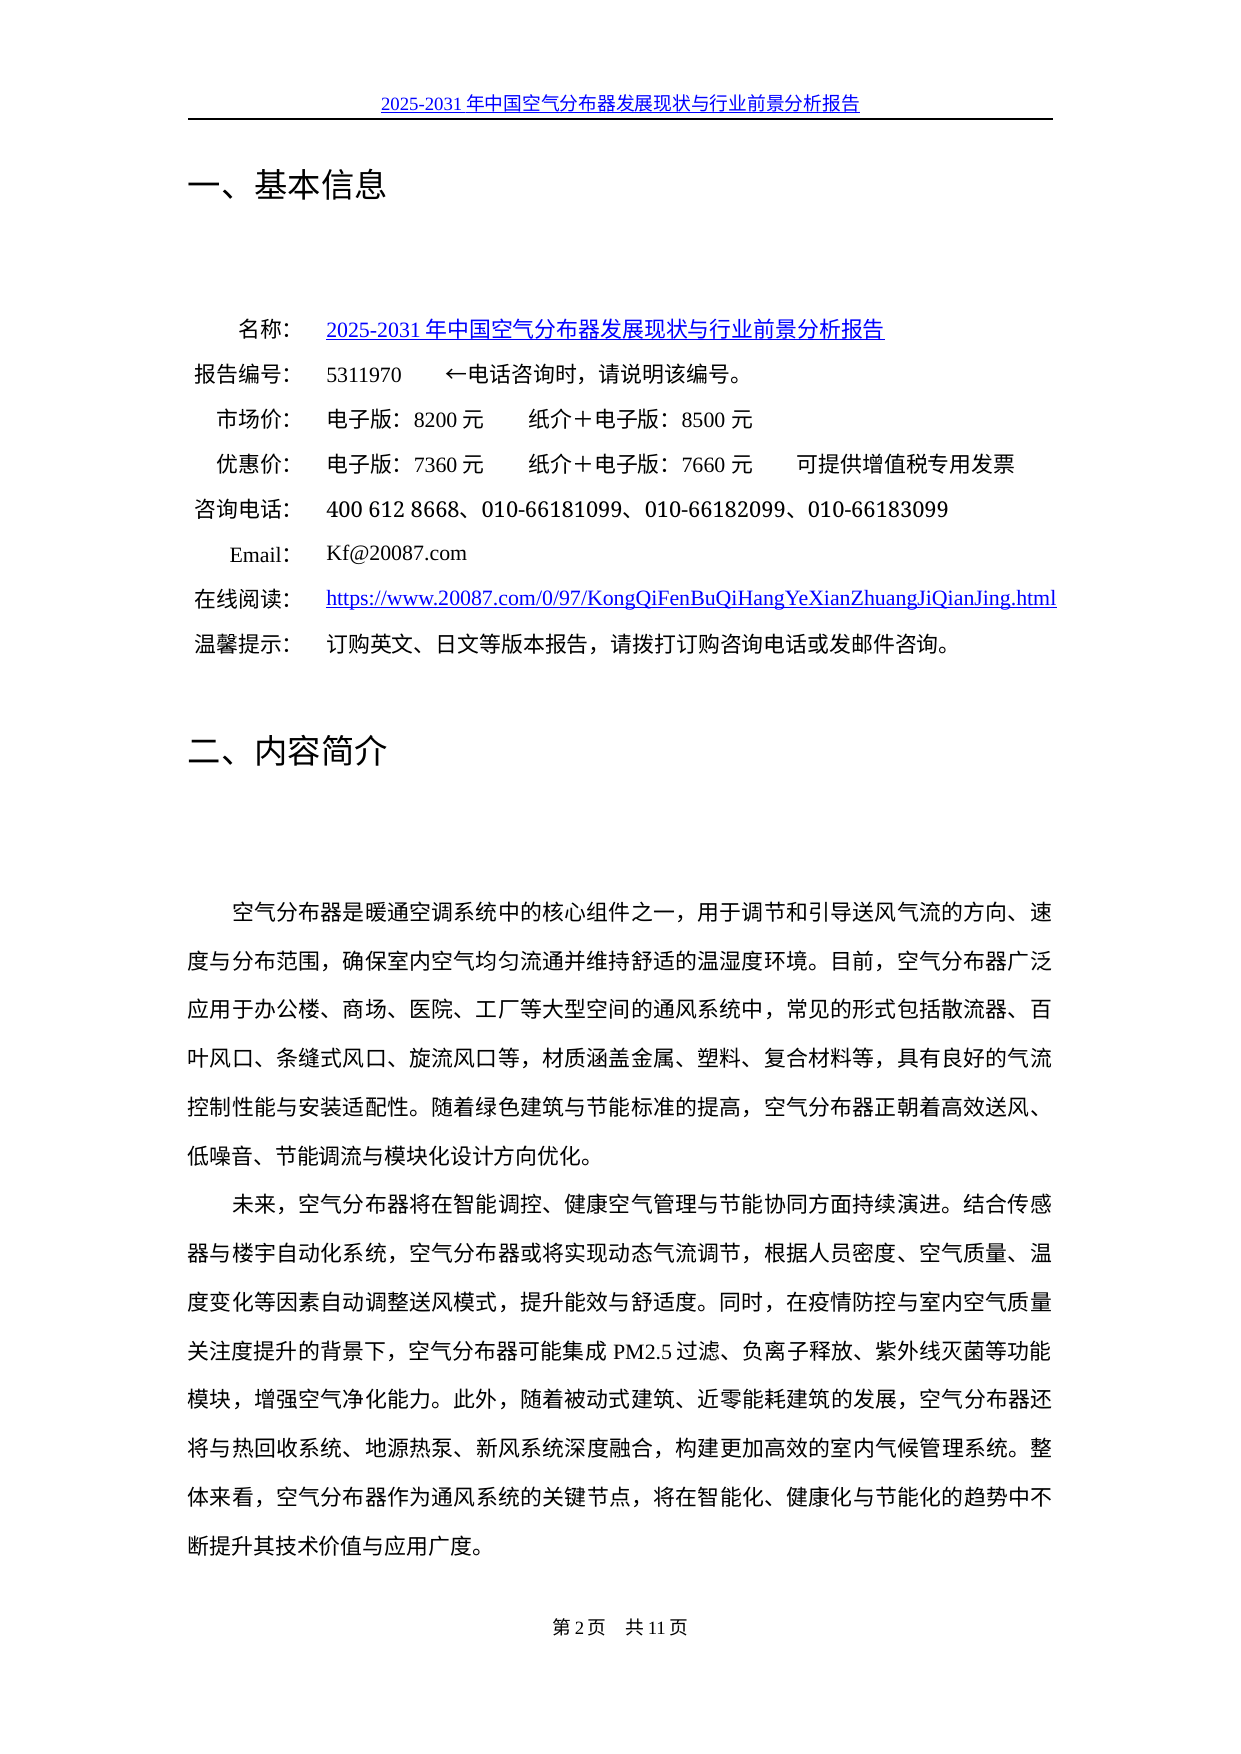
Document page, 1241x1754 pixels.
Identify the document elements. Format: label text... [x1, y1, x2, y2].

table_cell 市场价： [167, 402, 315, 447]
title 一、基本信息 [187, 150, 1053, 215]
table_cell 5311970 ←电话咨询时，请说明该编号。 [315, 357, 1073, 402]
title 二、内容简介 [187, 717, 1053, 782]
table_cell 400 612 8668、010-66181099、010-66182099、010-66183099 [315, 492, 1073, 537]
table_cell 在线阅读： [167, 582, 315, 627]
table_cell 电子版：7360 元 纸介＋电子版：7660 元 可提供增值税专用发票 [315, 447, 1073, 492]
table_cell 温馨提示： [167, 627, 315, 672]
table_cell Email： [167, 537, 315, 582]
table_cell [315, 582, 1073, 627]
table_cell 咨询电话： [167, 492, 315, 537]
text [187, 894, 1053, 1561]
table_cell Kf@20087.com [315, 537, 1073, 582]
table_cell 报告编号： [167, 357, 315, 402]
table_header 2025-2031年中国空气分布器发展现状与行业前景分析报告 [315, 312, 1073, 357]
table_cell 订购英文、日文等版本报告，请拨打订购咨询电话或发邮件咨询。 [315, 627, 1073, 672]
table_header 名称： [167, 312, 315, 357]
table_cell 电子版：8200 元 纸介＋电子版：8500 元 [315, 402, 1073, 447]
table_cell 优惠价： [167, 447, 315, 492]
